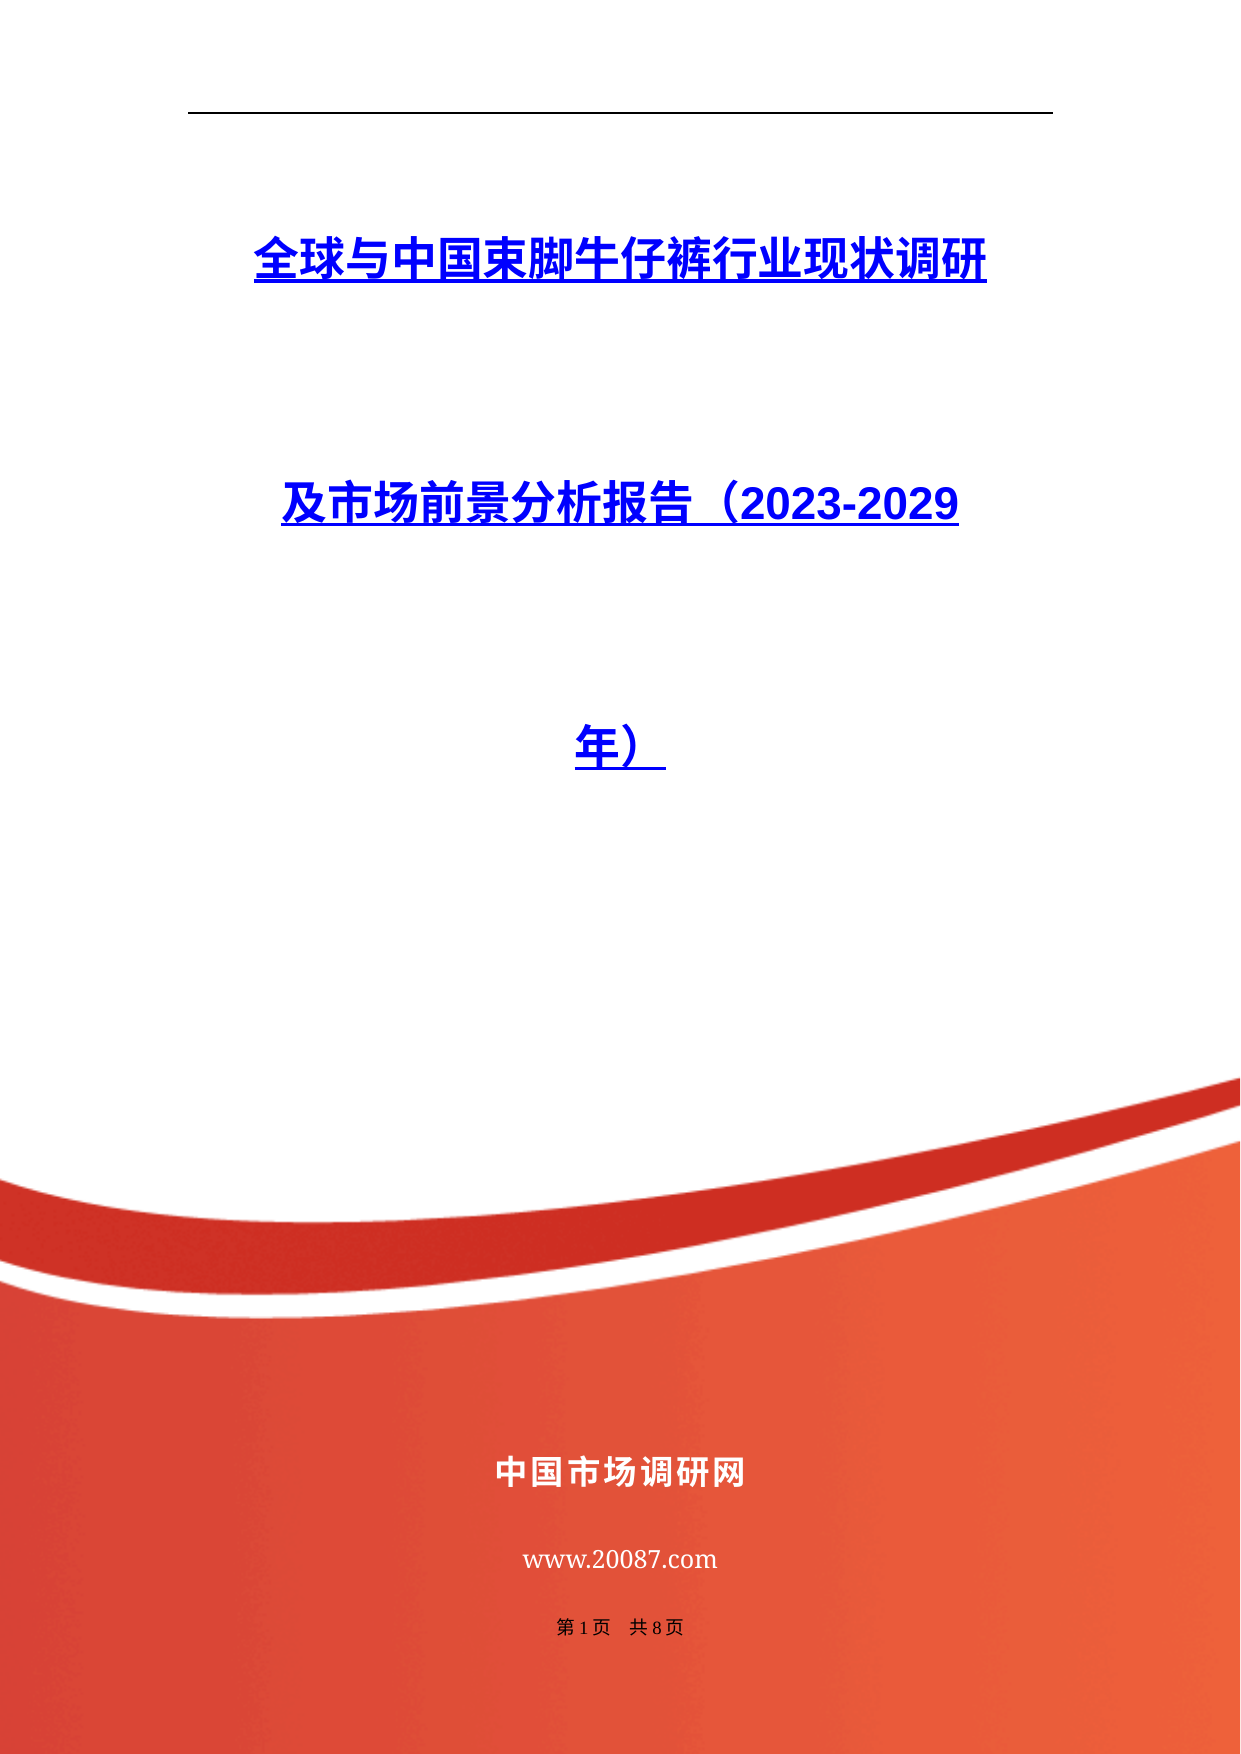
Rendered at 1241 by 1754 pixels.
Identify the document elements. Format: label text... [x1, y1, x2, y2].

text www.20087.com [187, 1526, 1053, 1591]
picture [0, 1006, 1241, 1754]
table_header 全球与中国束脚牛仔裤行业现状调研及市场前景分析报告（2023-2029年） [188, 207, 1053, 871]
subtitle 中国市场调研网 [187, 1437, 1053, 1502]
